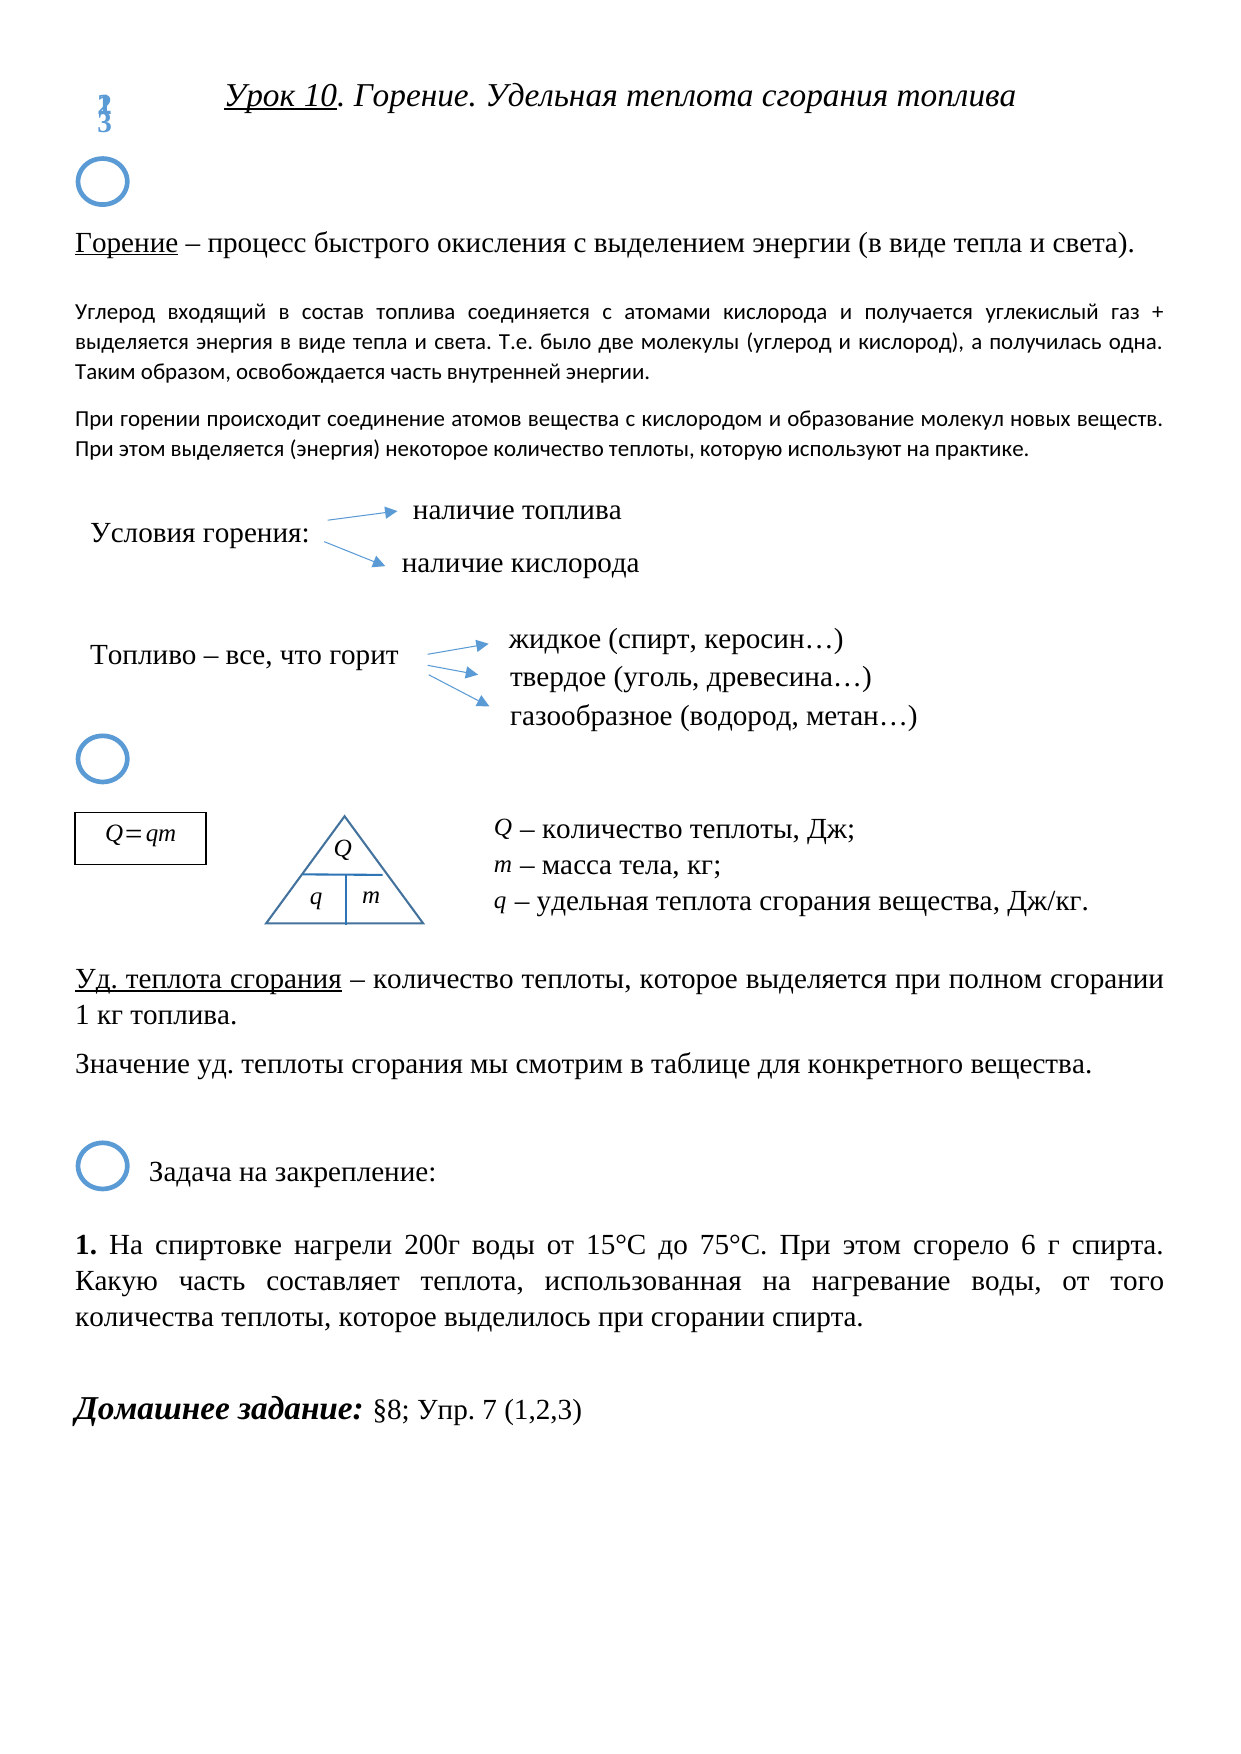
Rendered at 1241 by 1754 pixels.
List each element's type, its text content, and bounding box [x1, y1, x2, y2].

text Уд. теплота сгорания – количество теплоты, которое выделяется при полном сгорании 1 кг топлива. [75, 961, 1165, 1031]
text Значение уд. теплоты сгорания мы смотрим в таблице для конкретного вещества. [75, 1046, 1165, 1080]
text Домашнее задание: §8; Упр. 7 (1,2,3) [75, 1388, 1165, 1426]
text Углерод входящий в состав топлива соединяется с атомами кислорода и получается углекислый газ + выделяется энергия в виде тепла и света. Т.е. было две молекулы (углерод и кислород), а получилась одна. Таким образом, освобождается часть внутренней энергии. [75, 297, 1165, 386]
text При горении происходит соединение атомов вещества с кислородом и образование молекул новых веществ. При этом выделяется (энергия) некоторое количество теплоты, которую используют на практике. [75, 404, 1165, 463]
text Урок 10. Горение. Удельная теплота сгорания топлива [75, 75, 1165, 113]
text Задача на закрепление: [118, 1154, 1165, 1188]
text 1. На спиртовке нагрели 200г воды от 15°С до 75°С. При этом сгорело спирта. Какую часть составляет теплота, использованная на нагревание воды, от того количества теплоты, которое выделилось при сгорании спирта. [75, 1227, 1165, 1333]
text Горение – процесс быстрого окисления с выделением энергии (в виде тепла и света). [75, 225, 1165, 258]
